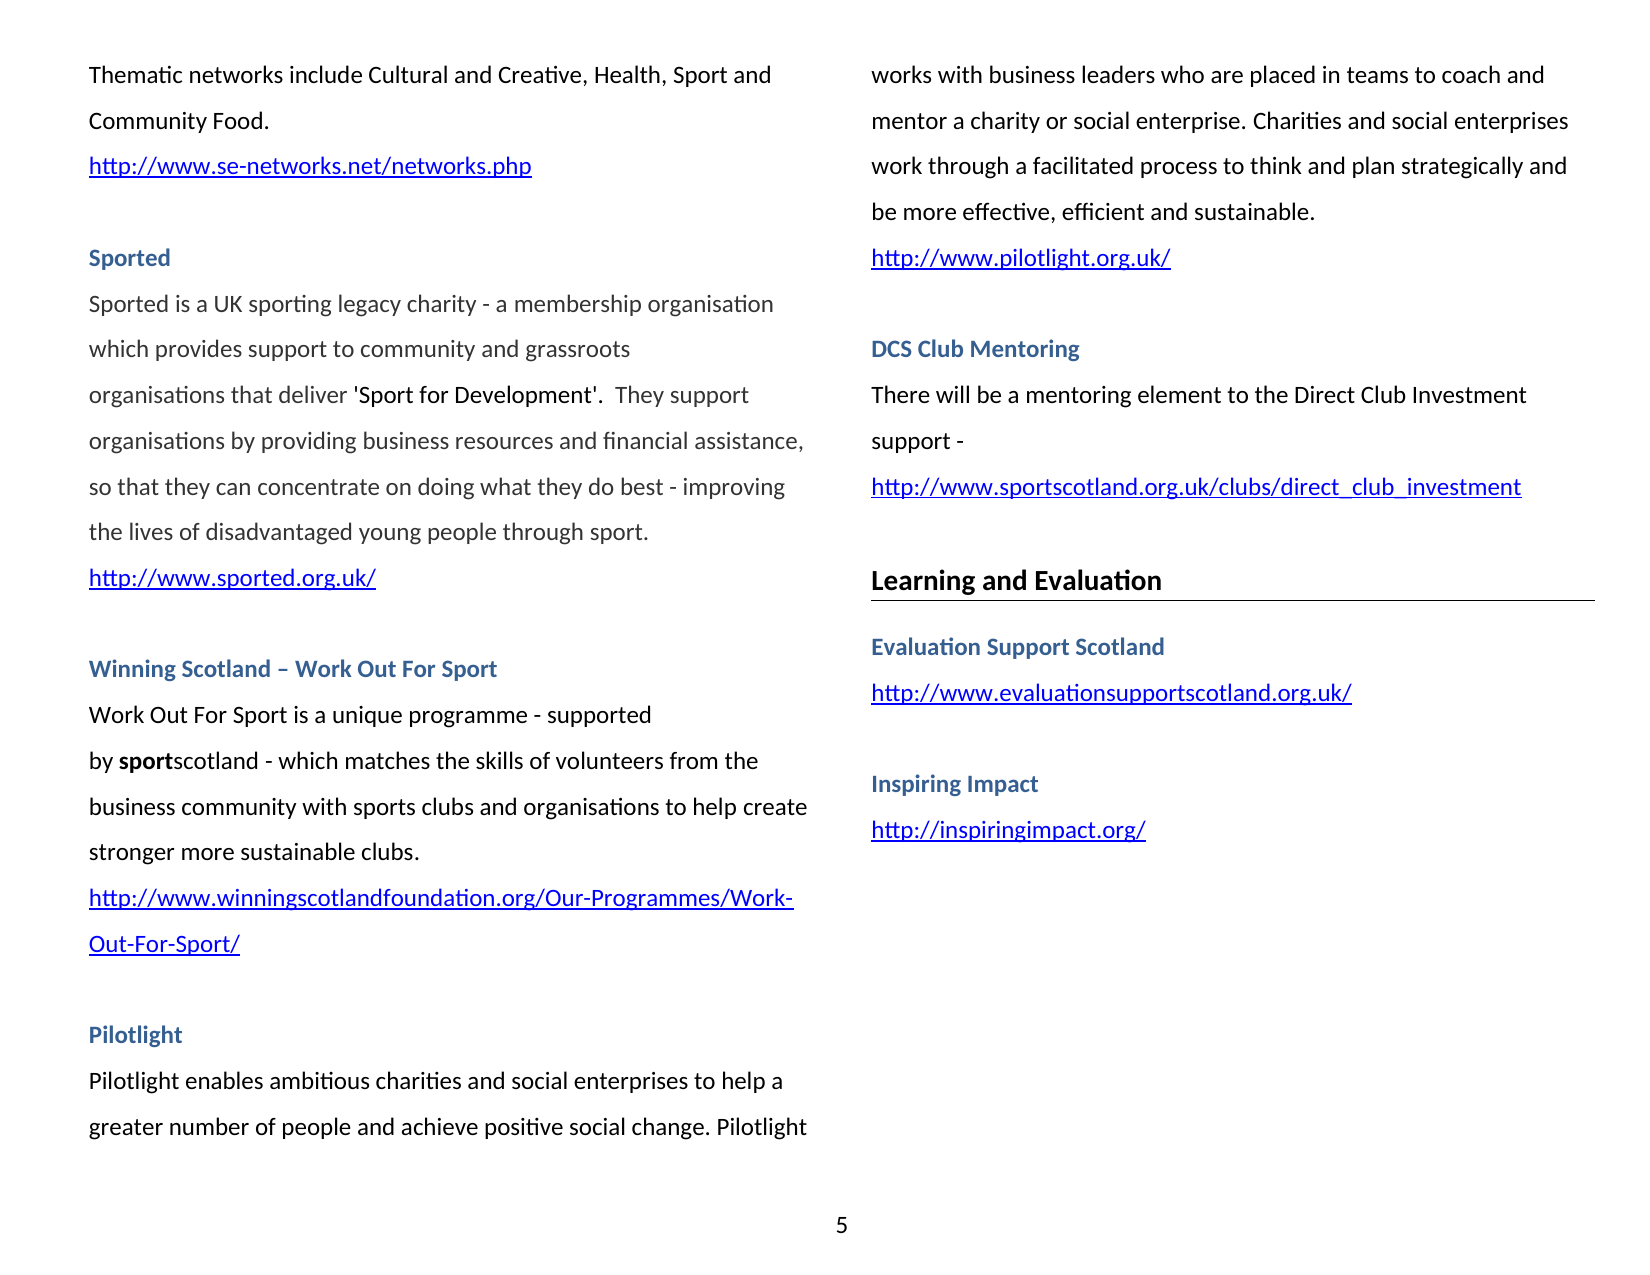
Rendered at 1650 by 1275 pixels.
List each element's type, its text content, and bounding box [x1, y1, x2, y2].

text Work Out For Sport is a unique programme - supported by sportscotland - which matches the skills of volunteers from the business community with sports clubs and organisations to help create stronger more sustainable clubs. [89, 699, 812, 867]
text Pilotlight enables ambitious charities and social enterprises to help a greater number of people and achieve positive social change. Pilotlight works with business leaders who are placed in teams to coach and mentor a charity or social enterprise. Charities and social enterprises work through a facilitated process to think and plan strategically and be more effective, efficient and sustainable. [871, 59, 1595, 227]
subtitle DCS Club Mentoring [871, 333, 1595, 364]
subtitle Sported [89, 242, 812, 272]
text Sported is a UK sporting legacy charity - a membership organisation which provides support to community and grassroots organisations that deliver 'Sport for Development'. They support organisations by providing business resources and financial assistance, so that they can concentrate on doing what they do best - improving the lives of disadvantaged young people through sport. http://www.sported.org.uk/ [89, 288, 812, 593]
subtitle Pilotlight [89, 1019, 812, 1050]
text http://www.pilotlight.org.uk/ [871, 242, 1595, 272]
text http://inspiringimpact.org/ [871, 814, 1595, 845]
text Thematic networks include Cultural and Creative, Health, Sport and Community Food. [89, 59, 812, 135]
text http://www.evaluationsupportscotland.org.uk/ [871, 677, 1595, 708]
text http://www.se-networks.net/networks.php [89, 151, 812, 181]
text There will be a mentoring element to the Direct Club Investment support - http://www.sportscotland.org.uk/clubs/direct_club_investment [871, 379, 1595, 501]
text Learning and Evaluation [871, 562, 1595, 600]
text Evaluation Support Scotland [871, 631, 1595, 662]
text Pilotlight enables ambitious charities and social enterprises to help a greater number of people and achieve positive social change. Pilotlight works with business leaders who are placed in teams to coach and mentor a charity or social enterprise. Charities and social enterprises work through a facilitated process to think and plan strategically and be more effective, efficient and sustainable. [89, 1065, 812, 1141]
text http://www.winningscotlandfoundation.org/Our-Programmes/Work-Out-For-Sport/ [89, 882, 812, 958]
text Inspiring Impact [871, 768, 1595, 799]
subtitle Winning Scotland – Work Out For Sport [89, 653, 812, 684]
